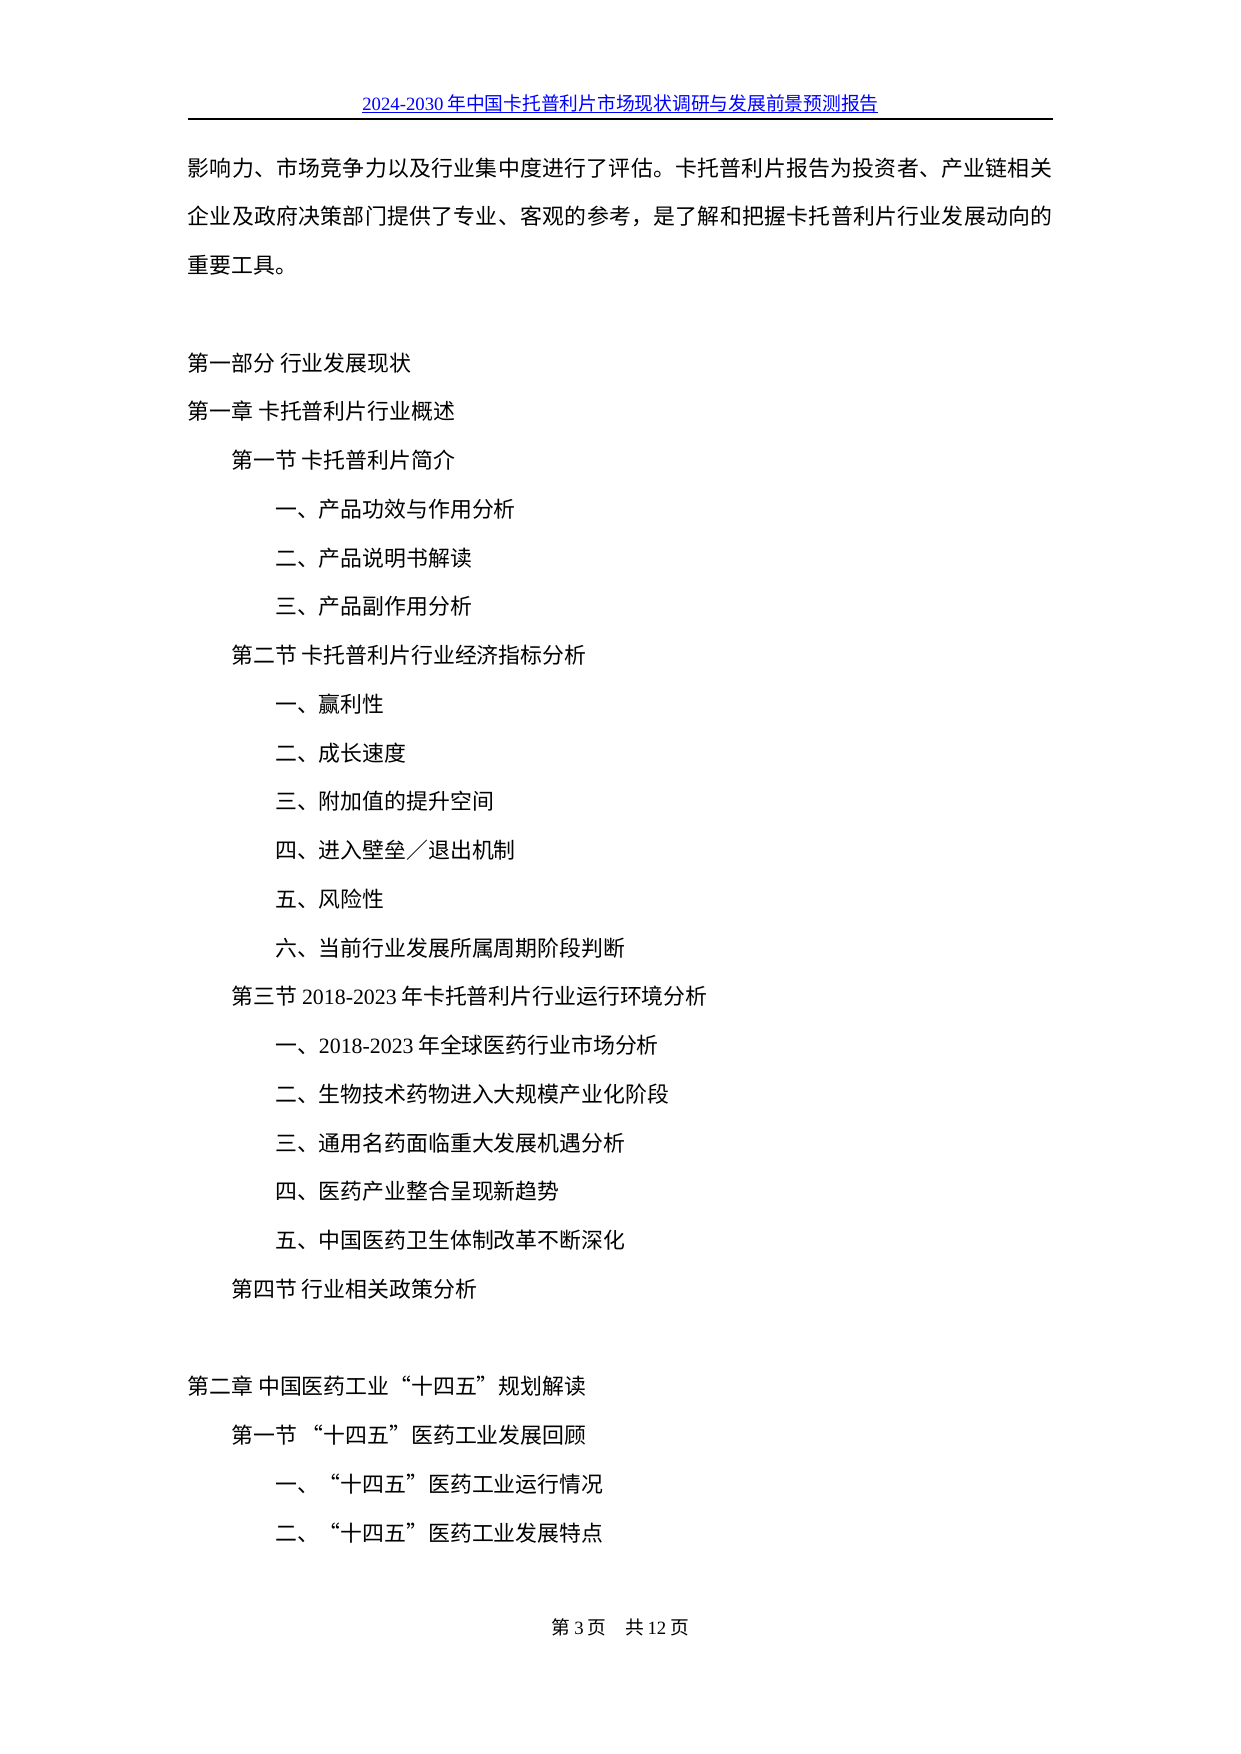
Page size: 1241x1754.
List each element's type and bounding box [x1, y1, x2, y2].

text [187, 150, 1053, 1548]
